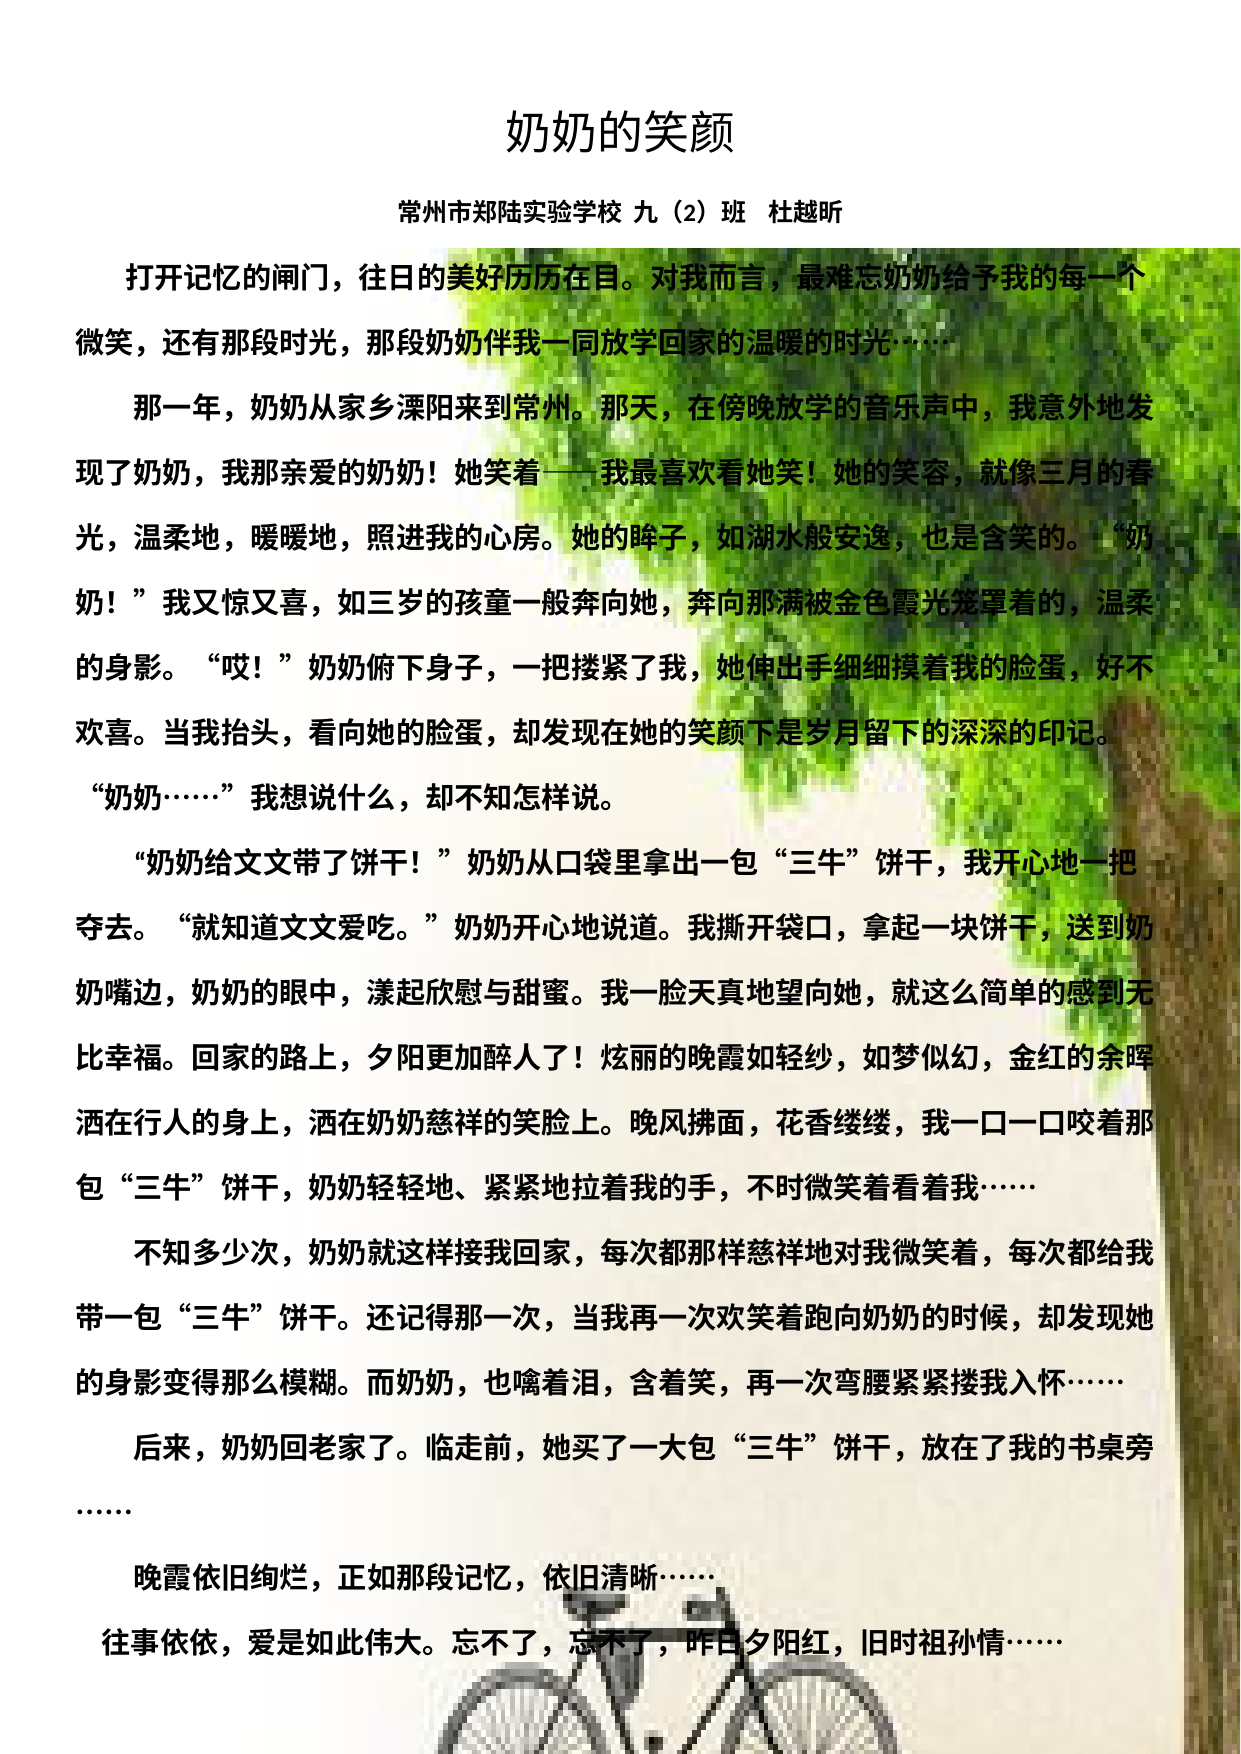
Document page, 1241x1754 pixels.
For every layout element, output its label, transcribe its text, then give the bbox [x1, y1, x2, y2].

text 奶奶的笑颜 [75, 81, 1165, 178]
picture [0, 248, 1241, 1754]
text 打开记忆的闸门，往日的美好历历在目。对我而言，最难忘奶奶给予我的每一个微笑，还有那段时光，那段奶奶伴我一同放学回家的温暖的时光…… [75, 243, 1165, 373]
text 往事依依，爱是如此伟大。忘不了，忘不了，昨日夕阳红，旧时祖孙情…… [75, 1608, 1165, 1673]
text 后来，奶奶回老家了。临走前，她买了一大包“三牛”饼干，放在了我的书桌旁…… [75, 1413, 1165, 1543]
text 那一年，奶奶从家乡溧阳来到常州。那天，在傍晚放学的音乐声中，我意外地发现了奶奶，我那亲爱的奶奶！她笑着——我最喜欢看她笑！她的笑容，就像三月的春光，温柔地，暖暖地，照进我的心房。她的眸子，如湖水般安逸，也是含笑的。“奶奶！”我又惊又喜，如三岁的孩童一般奔向她，奔向那满被金色霞光笼罩着的，温柔的身影。“哎！”奶奶俯下身子，一把搂紧了我，她伸出手细细摸着我的脸蛋，好不欢喜。当我抬头，看向她的脸蛋，却发现在她的笑颜下是岁月留下的深深的印记。“奶奶……”我想说什么，却不知怎样说。 [75, 373, 1165, 828]
text 不知多少次，奶奶就这样接我回家，每次都那样慈祥地对我微笑着，每次都给我带一包“三牛”饼干。还记得那一次，当我再一次欢笑着跑向奶奶的时候，却发现她的身影变得那么模糊。而奶奶，也噙着泪，含着笑，再一次弯腰紧紧搂我入怀…… [75, 1218, 1165, 1413]
text “奶奶给文文带了饼干！”奶奶从口袋里拿出一包“三牛”饼干，我开心地一把夺去。“就知道文文爱吃。”奶奶开心地说道。我撕开袋口，拿起一块饼干，送到奶奶嘴边，奶奶的眼中，漾起欣慰与甜蜜。我一脸天真地望向她，就这么简单的感到无比幸福。回家的路上，夕阳更加醉人了！炫丽的晚霞如轻纱，如梦似幻，金红的余晖洒在行人的身上，洒在奶奶慈祥的笑脸上。晚风拂面，花香缕缕，我一口一口咬着那包“三牛”饼干，奶奶轻轻地、紧紧地拉着我的手，不时微笑着看着我…… [75, 828, 1165, 1218]
text 晚霞依旧绚烂，正如那段记忆，依旧清晰…… [75, 1543, 1165, 1608]
text 常州市郑陆实验学校 九（2）班 杜越昕 [75, 178, 1165, 243]
